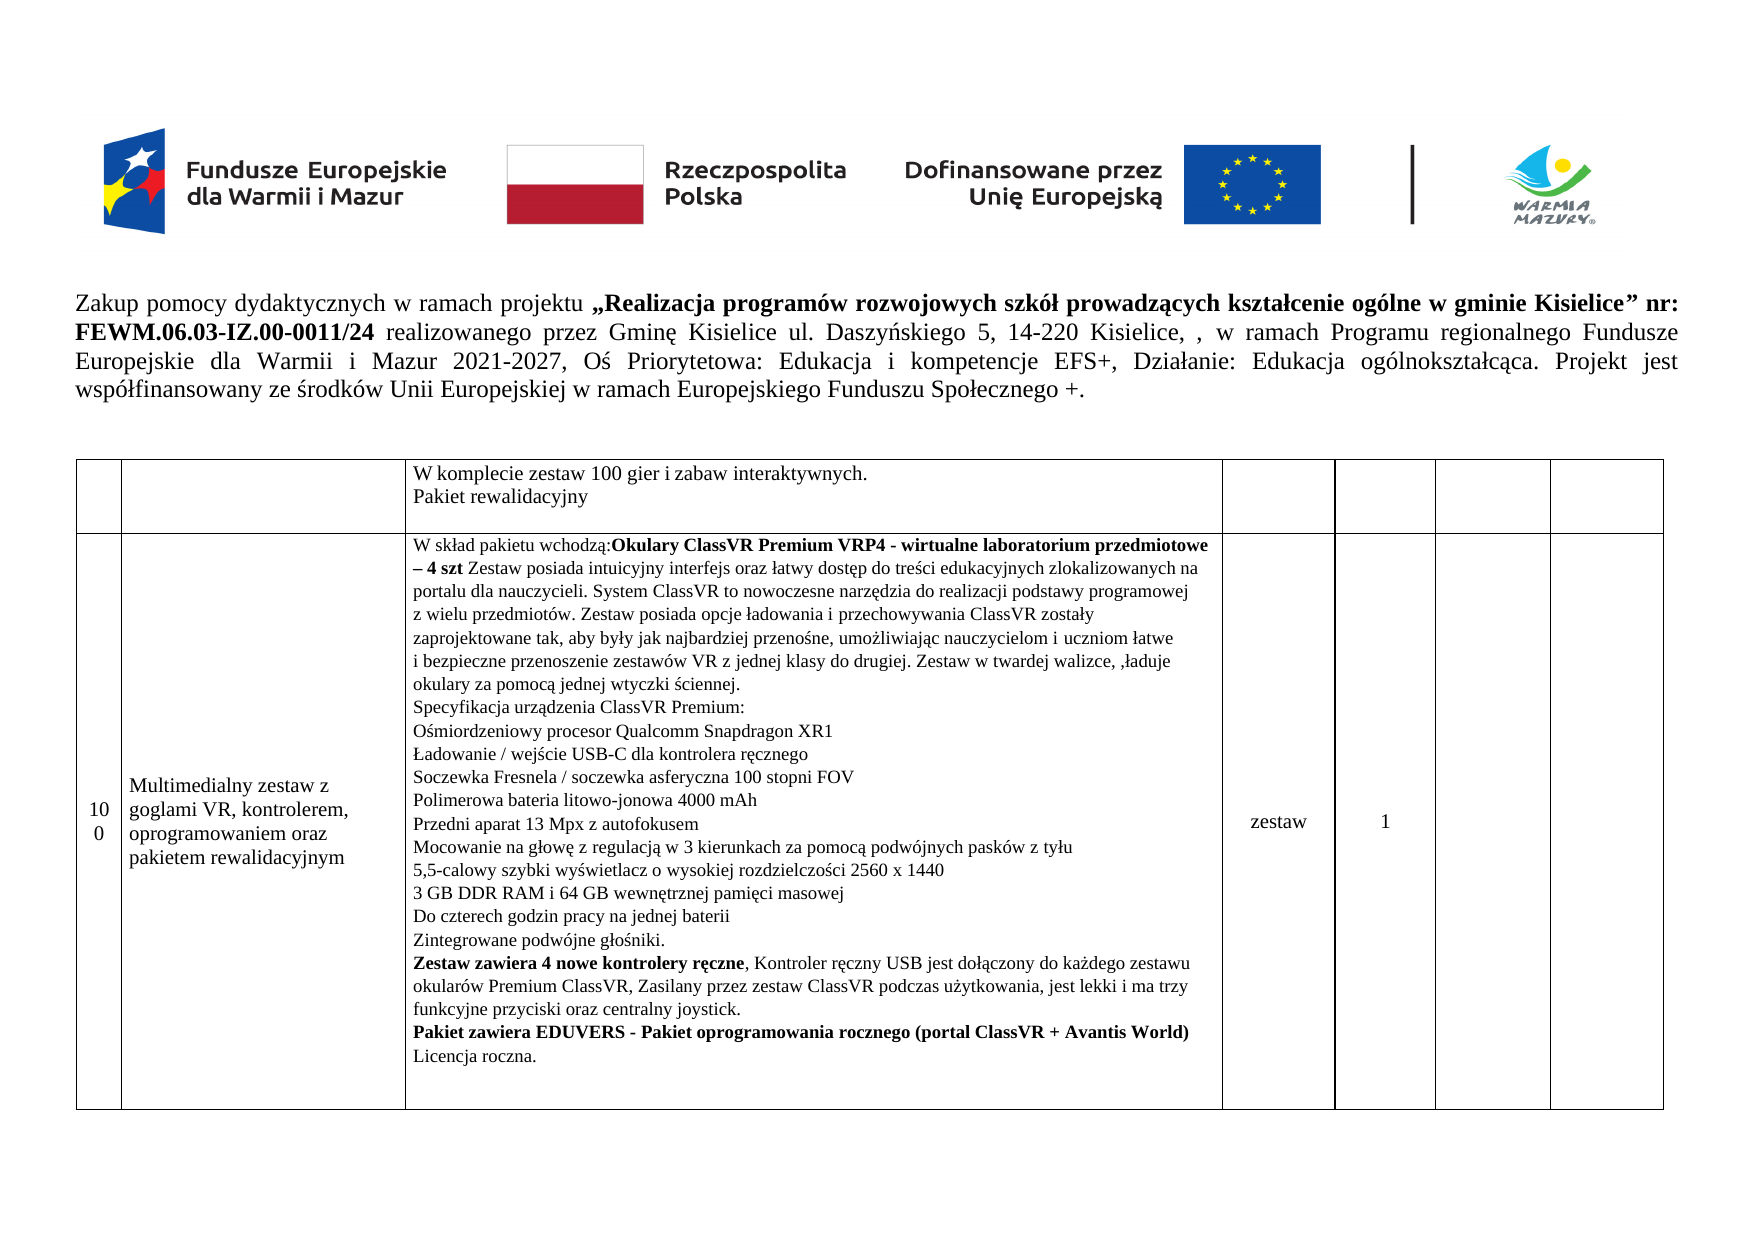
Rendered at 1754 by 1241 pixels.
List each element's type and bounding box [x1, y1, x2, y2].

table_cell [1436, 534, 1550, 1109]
picture [75, 101, 1625, 260]
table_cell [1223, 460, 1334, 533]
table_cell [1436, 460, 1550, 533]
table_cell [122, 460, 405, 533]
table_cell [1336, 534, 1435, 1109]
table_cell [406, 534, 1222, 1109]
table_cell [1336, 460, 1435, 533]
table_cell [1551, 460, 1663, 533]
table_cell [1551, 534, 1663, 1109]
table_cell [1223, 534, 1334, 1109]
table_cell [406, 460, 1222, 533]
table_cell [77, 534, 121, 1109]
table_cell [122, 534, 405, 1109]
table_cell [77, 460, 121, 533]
